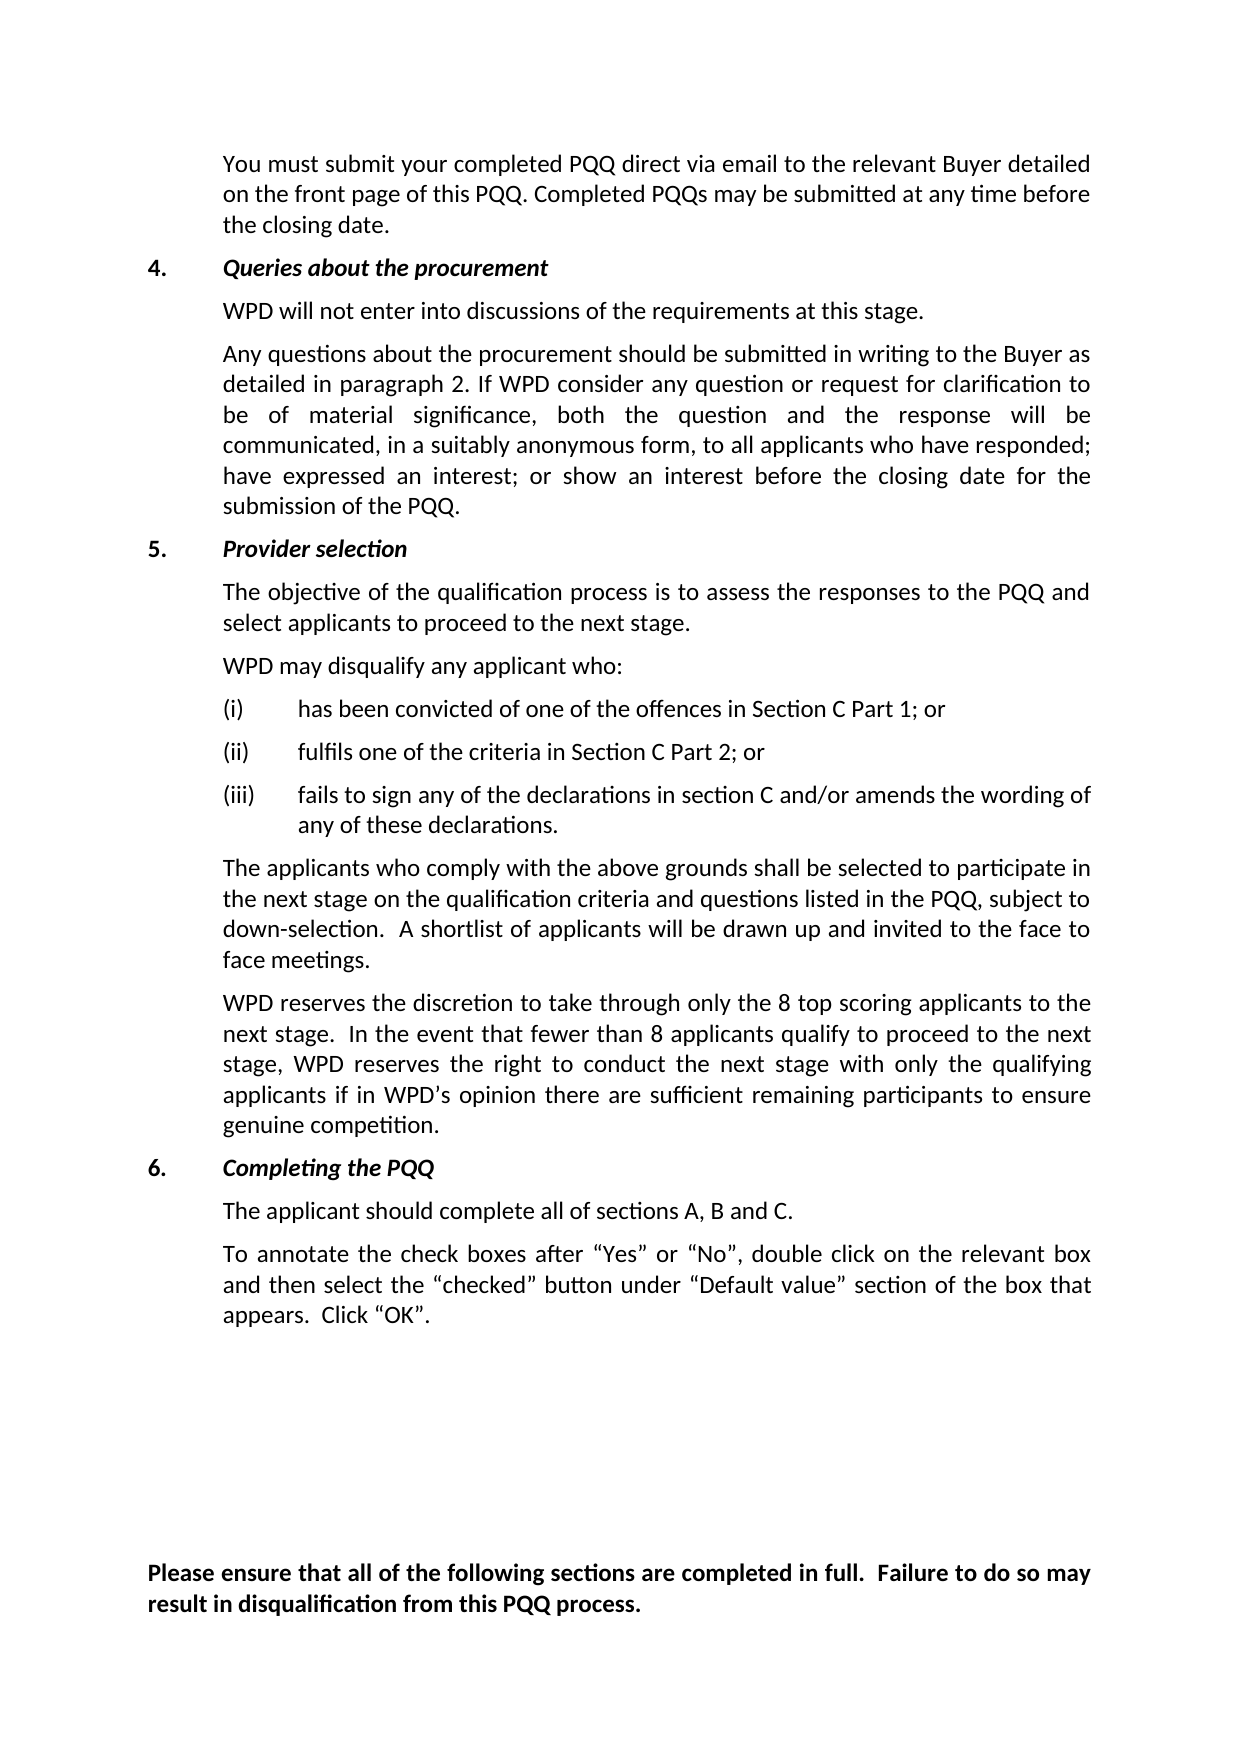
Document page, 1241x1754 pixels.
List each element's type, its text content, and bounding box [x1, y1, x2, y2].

text WPD will not enter into discussions of the requirements at this stage. [223, 295, 1092, 325]
text WPD reserves the discretion to take through only the 8 top scoring applicants to the next stage. In the event that fewer than 8 applicants qualify to proceed to the next stage, WPD reserves the right to conduct the next stage with only the qualifying applicants if in WPD’s opinion there are sufficient remaining participants to ensure genuine competition. [223, 987, 1092, 1140]
text The objective of the qualification process is to assess the responses to the PQQ and select applicants to proceed to the next stage. [223, 576, 1092, 637]
text You must submit your completed PQQ direct via email to the relevant Buyer detailed on the front page of this PQQ. Completed PQQs may be submitted at any time before the closing date. [223, 148, 1092, 239]
text Please ensure that all of the following sections are completed in full. Failure to do so may result in disqualification from this PQQ process. [148, 1557, 1092, 1618]
text Any questions about the procurement should be submitted in writing to the Buyer as detailed in paragraph 2. If WPD consider any question or request for clarification to be of material significance, both the question and the response will be communicated, in a suitably anonymous form, to all applicants who have responded; have expressed an interest; or show an interest before the closing date for the submission of the PQQ. [223, 338, 1092, 521]
text The applicant should complete all of sections A, B and C. [148, 1195, 1092, 1226]
text 6. Completing the PQQ [148, 1152, 1092, 1183]
text (iii) fails to sign any of the declarations in section C and/or amends the wording of any of these declarations. [223, 779, 1092, 840]
text To annotate the check boxes after “Yes” or “No”, double click on the relevant box and then select the “checked” button under “Default value” section of the box that appears. Click “OK”. [223, 1238, 1092, 1330]
subtitle 5. Provider selection [148, 533, 1092, 564]
text (ii) fulfils one of the criteria in Section C Part 2; or [223, 736, 1092, 767]
text The applicants who comply with the above grounds shall be selected to participate in the next stage on the qualification criteria and questions listed in the PQQ, subject to down-selection. A shortlist of applicants will be drawn up and invited to the face to face meetings. [223, 853, 1092, 975]
text (i) has been convicted of one of the offences in Section C Part 1; or [223, 693, 1092, 723]
text WPD may disqualify any applicant who: [223, 650, 1092, 681]
subtitle 4. Queries about the procurement [148, 252, 1092, 282]
